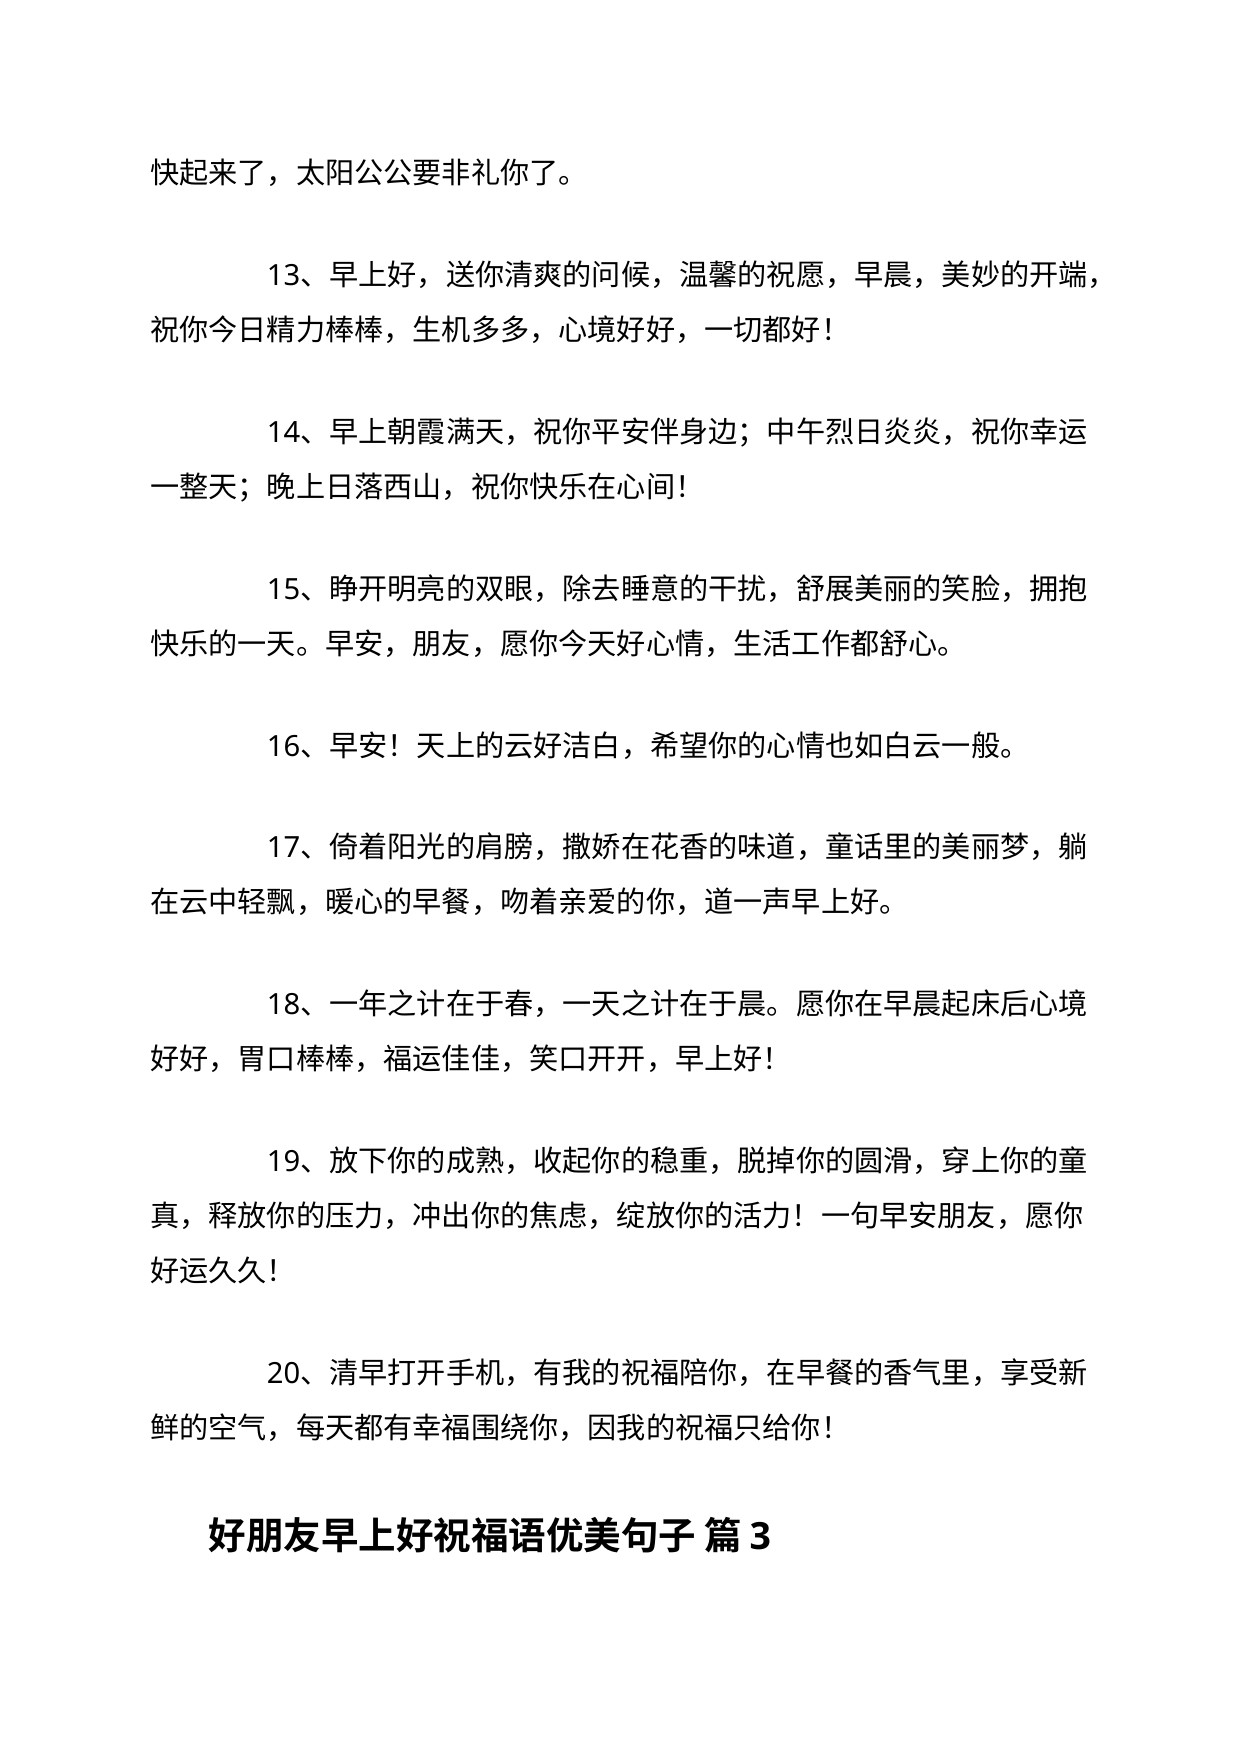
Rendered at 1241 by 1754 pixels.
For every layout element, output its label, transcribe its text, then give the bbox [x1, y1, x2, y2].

text 18、一年之计在于春，一天之计在于晨。愿你在早晨起床后心境好好，胃口棒棒，福运佳佳，笑口开开，早上好！ [150, 981, 1090, 1078]
text 13、早上好，送你清爽的问候，温馨的祝愿，早晨，美妙的开端，祝你今日精力棒棒，生机多多，心境好好，一切都好！ [150, 252, 1090, 349]
text 17、倚着阳光的肩膀，撒娇在花香的味道，童话里的美丽梦，躺在云中轻飘，暖心的早餐，吻着亲爱的你，道一声早上好。 [150, 824, 1090, 921]
text 19、放下你的成熟，收起你的稳重，脱掉你的圆滑，穿上你的童真，释放你的压力，冲出你的焦虑，绽放你的活力！一句早安朋友，愿你好运久久！ [150, 1138, 1090, 1290]
text 16、早安！天上的云好洁白，希望你的心情也如白云一般。 [150, 722, 1090, 764]
text 15、睁开明亮的双眼，除去睡意的干扰，舒展美丽的笑脸，拥抱快乐的一天。早安，朋友，愿你今天好心情，生活工作都舒心。 [150, 565, 1090, 663]
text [150, 150, 1090, 192]
text 14、早上朝霞满天，祝你平安伴身边；中午烈日炎炎，祝你幸运一整天；晚上日落西山，祝你快乐在心间！ [150, 408, 1090, 506]
text 20、清早打开手机，有我的祝福陪你，在早餐的香气里，享受新鲜的空气，每天都有幸福围绕你，因我的祝福只给你！ [150, 1349, 1090, 1447]
text 好朋友早上好祝福语优美句子 篇3 [150, 1506, 1090, 1561]
